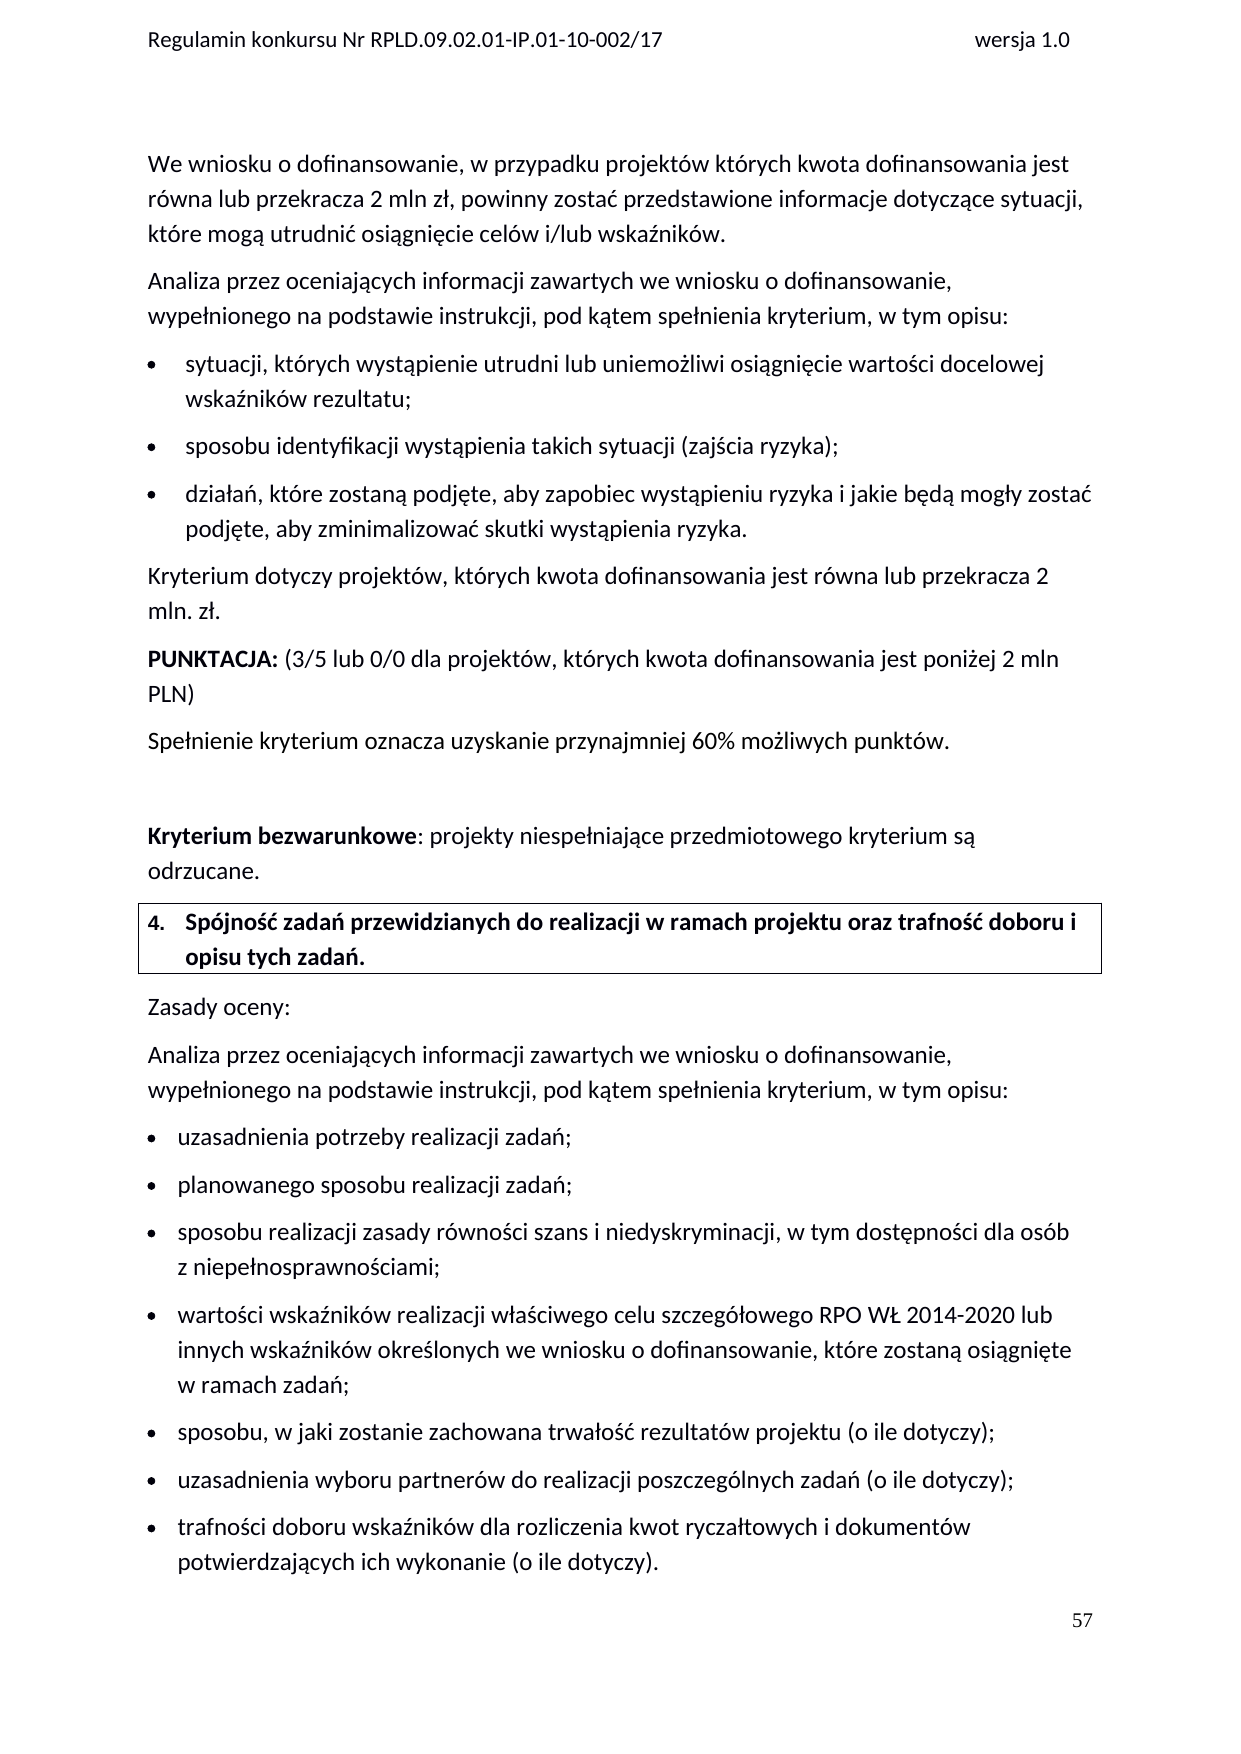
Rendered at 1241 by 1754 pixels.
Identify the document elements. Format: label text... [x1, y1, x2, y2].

list sytuacji, których wystąpienie utrudni lub uniemożliwi osiągnięcie wartości docelowej wskaźników rezultatu; [148, 348, 1092, 413]
list Spójność zadań przewidzianych do realizacji w ramach projektu oraz trafność doboru i opisu tych zadań. [139, 904, 1101, 973]
text Spełnienie kryterium oznacza uzyskanie przynajmniej 60% możliwych punktów. [148, 725, 1092, 756]
list sposobu, w jaki zostanie zachowana trwałość rezultatów projektu (o ile dotyczy); [148, 1416, 1092, 1447]
list wartości wskaźników realizacji właściwego celu szczegółowego RPO WŁ 2014-2020 lub innych wskaźników określonych we wniosku o dofinansowanie, które zostaną osiągnięte w ramach zadań; [148, 1299, 1092, 1399]
list działań, które zostaną podjęte, aby zapobiec wystąpieniu ryzyka i jakie będą mogły zostać podjęte, aby zminimalizować skutki wystąpienia ryzyka. [148, 478, 1092, 543]
list trafności doboru wskaźników dla rozliczenia kwot ryczałtowych i dokumentów potwierdzających ich wykonanie (o ile dotyczy). [148, 1511, 1092, 1577]
list uzasadnienia potrzeby realizacji zadań; [148, 1121, 1092, 1152]
list planowanego sposobu realizacji zadań; [148, 1169, 1092, 1199]
list uzasadnienia wyboru partnerów do realizacji poszczególnych zadań (o ile dotyczy); [148, 1464, 1092, 1494]
text We wniosku o dofinansowanie, w przypadku projektów których kwota dofinansowania jest równa lub przekracza 2 mln zł, powinny zostać przedstawione informacje dotyczące sytuacji, które mogą utrudnić osiągnięcie celów i/lub wskaźników. [148, 148, 1092, 248]
text Analiza przez oceniających informacji zawartych we wniosku o dofinansowanie, wypełnionego na podstawie instrukcji, pod kątem spełnienia kryterium, w tym opisu: [148, 1039, 1092, 1104]
list sposobu realizacji zasady równości szans i niedyskryminacji, w tym dostępności dla osób z niepełnosprawnościami; [148, 1216, 1092, 1282]
text Kryterium bezwarunkowe: projekty niespełniające przedmiotowego kryterium są odrzucane. [148, 820, 1092, 886]
text Analiza przez oceniających informacji zawartych we wniosku o dofinansowanie, wypełnionego na podstawie instrukcji, pod kątem spełnienia kryterium, w tym opisu: [148, 265, 1092, 331]
list sposobu identyfikacji wystąpienia takich sytuacji (zajścia ryzyka); [148, 430, 1092, 461]
text Zasady oceny: [148, 991, 1092, 1022]
text PUNKTACJA: (3/5 lub 0/0 dla projektów, których kwota dofinansowania jest poniżej 2 mln PLN) [148, 643, 1092, 708]
text Kryterium dotyczy projektów, których kwota dofinansowania jest równa lub przekracza 2 mln. zł. [148, 560, 1092, 626]
